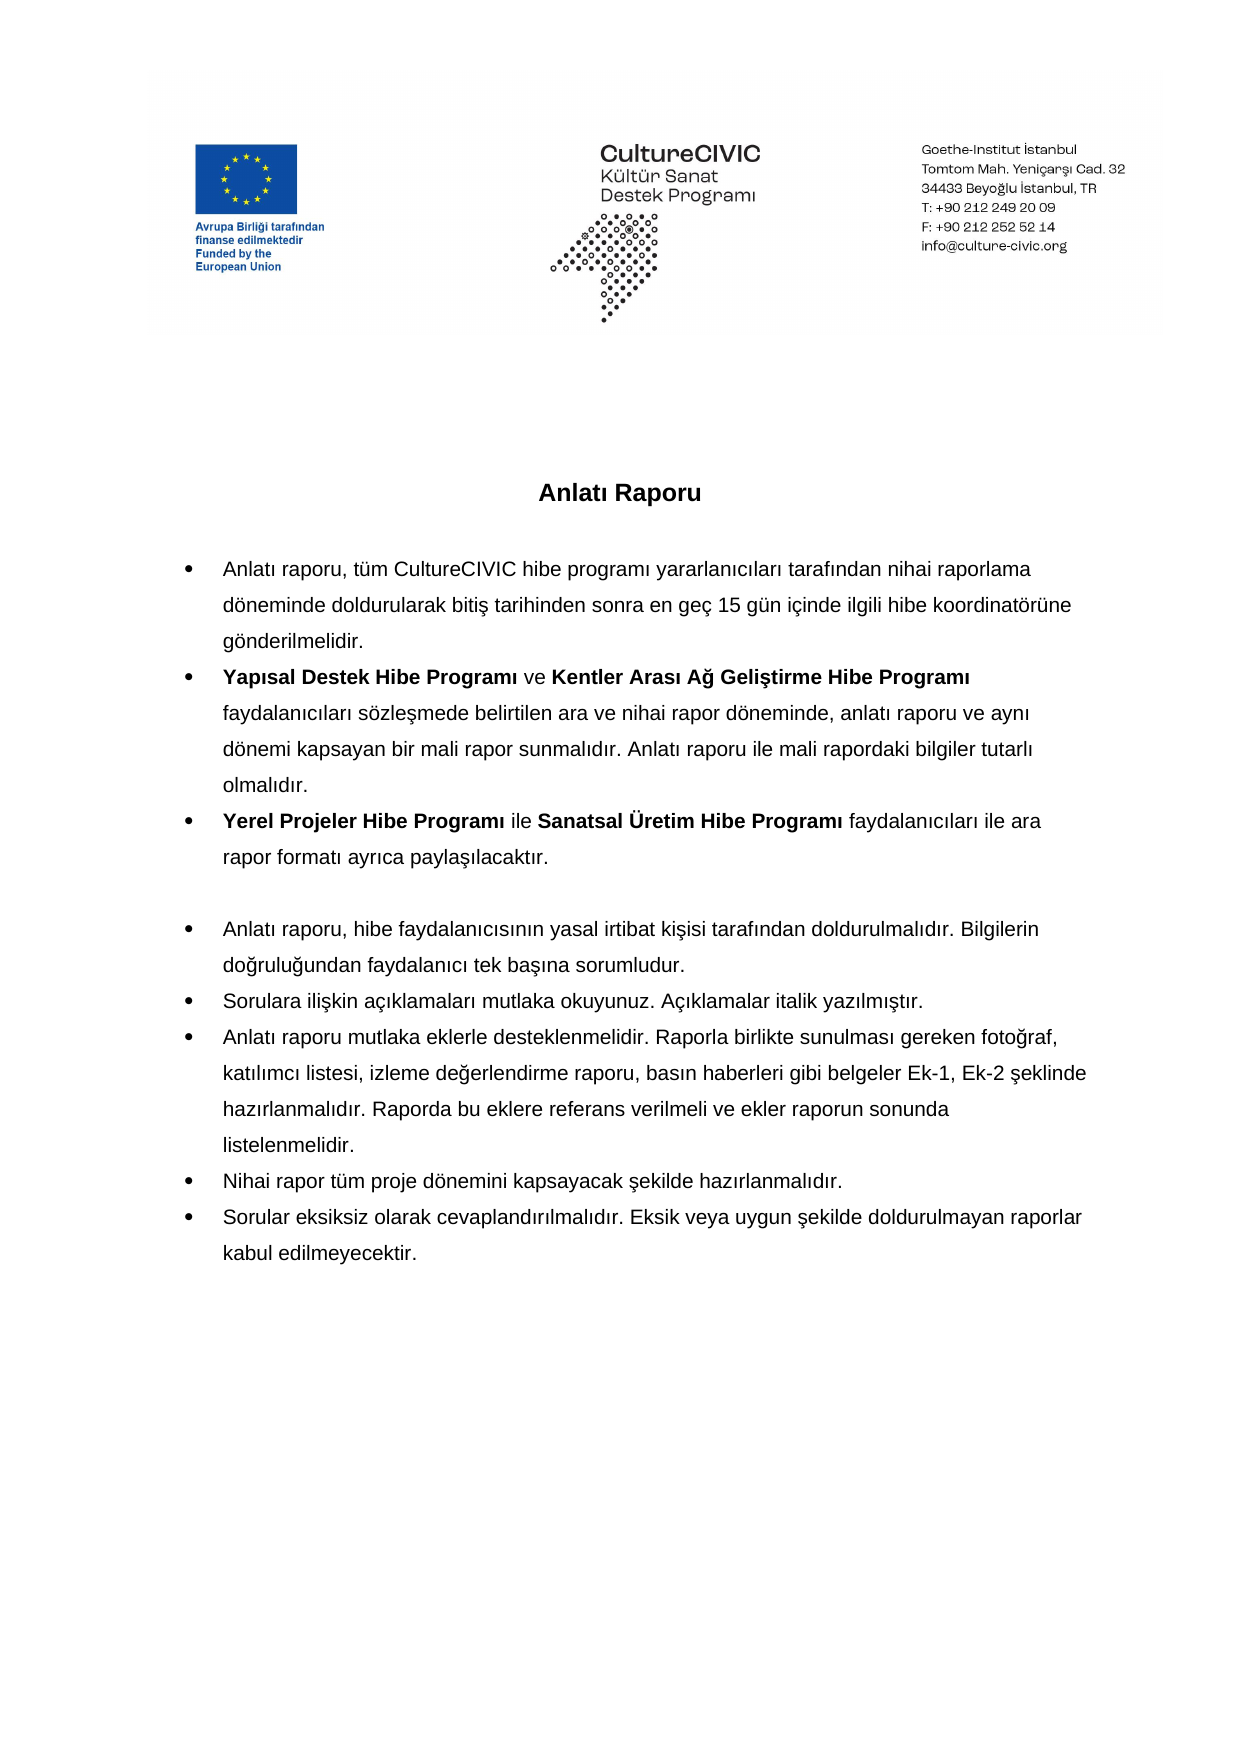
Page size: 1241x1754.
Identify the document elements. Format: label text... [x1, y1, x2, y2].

list Anlatı raporu, hibe faydalanıcısının yasal irtibat kişisi tarafından doldurulmalıdır. Bilgilerin doğruluğundan faydalanıcı tek başına sorumludur. [185, 917, 1092, 977]
picture [147, 70, 1163, 335]
list Anlatı raporu mutlaka eklerle desteklenmelidir. Raporla birlikte sunulması gereken fotoğraf, katılımcı listesi, izleme değerlendirme raporu, basın haberleri gibi belgeler Ek-1, Ek-2 şeklinde hazırlanmalıdır. Raporda bu eklere referans verilmeli ve ekler raporun sonunda listelenmelidir. [185, 1025, 1092, 1157]
list Yapısal Destek Hibe Programı ve Kentler Arası Ağ Geliştirme Hibe Programı faydalanıcıları sözleşmede belirtilen ara ve nihai rapor döneminde, anlatı raporu ve aynı dönemi kapsayan bir mali rapor sunmalıdır. Anlatı raporu ile mali rapordaki bilgiler tutarlı olmalıdır. [185, 665, 1092, 797]
list Sorulara ilişkin açıklamaları mutlaka okuyunuz. Açıklamalar italik yazılmıştır. [185, 989, 1092, 1013]
list Sorular eksiksiz olarak cevaplandırılmalıdır. Eksik veya uygun şekilde doldurulmayan raporlar kabul edilmeyecektir. [185, 1205, 1092, 1265]
text Anlatı Raporu [148, 478, 1092, 507]
list Nihai rapor tüm proje dönemini kapsayacak şekilde hazırlanmalıdır. [185, 1169, 1092, 1193]
list Yerel Projeler Hibe Programı ile Sanatsal Üretim Hibe Programı faydalanıcıları ile ara rapor formatı ayrıca paylaşılacaktır. [185, 809, 1092, 869]
list Anlatı raporu, tüm CultureCIVIC hibe programı yararlanıcıları tarafından nihai raporlama döneminde doldurularak bitiş tarihinden sonra en geç 15 gün içinde ilgili hibe koordinatörüne gönderilmelidir. [185, 557, 1092, 653]
